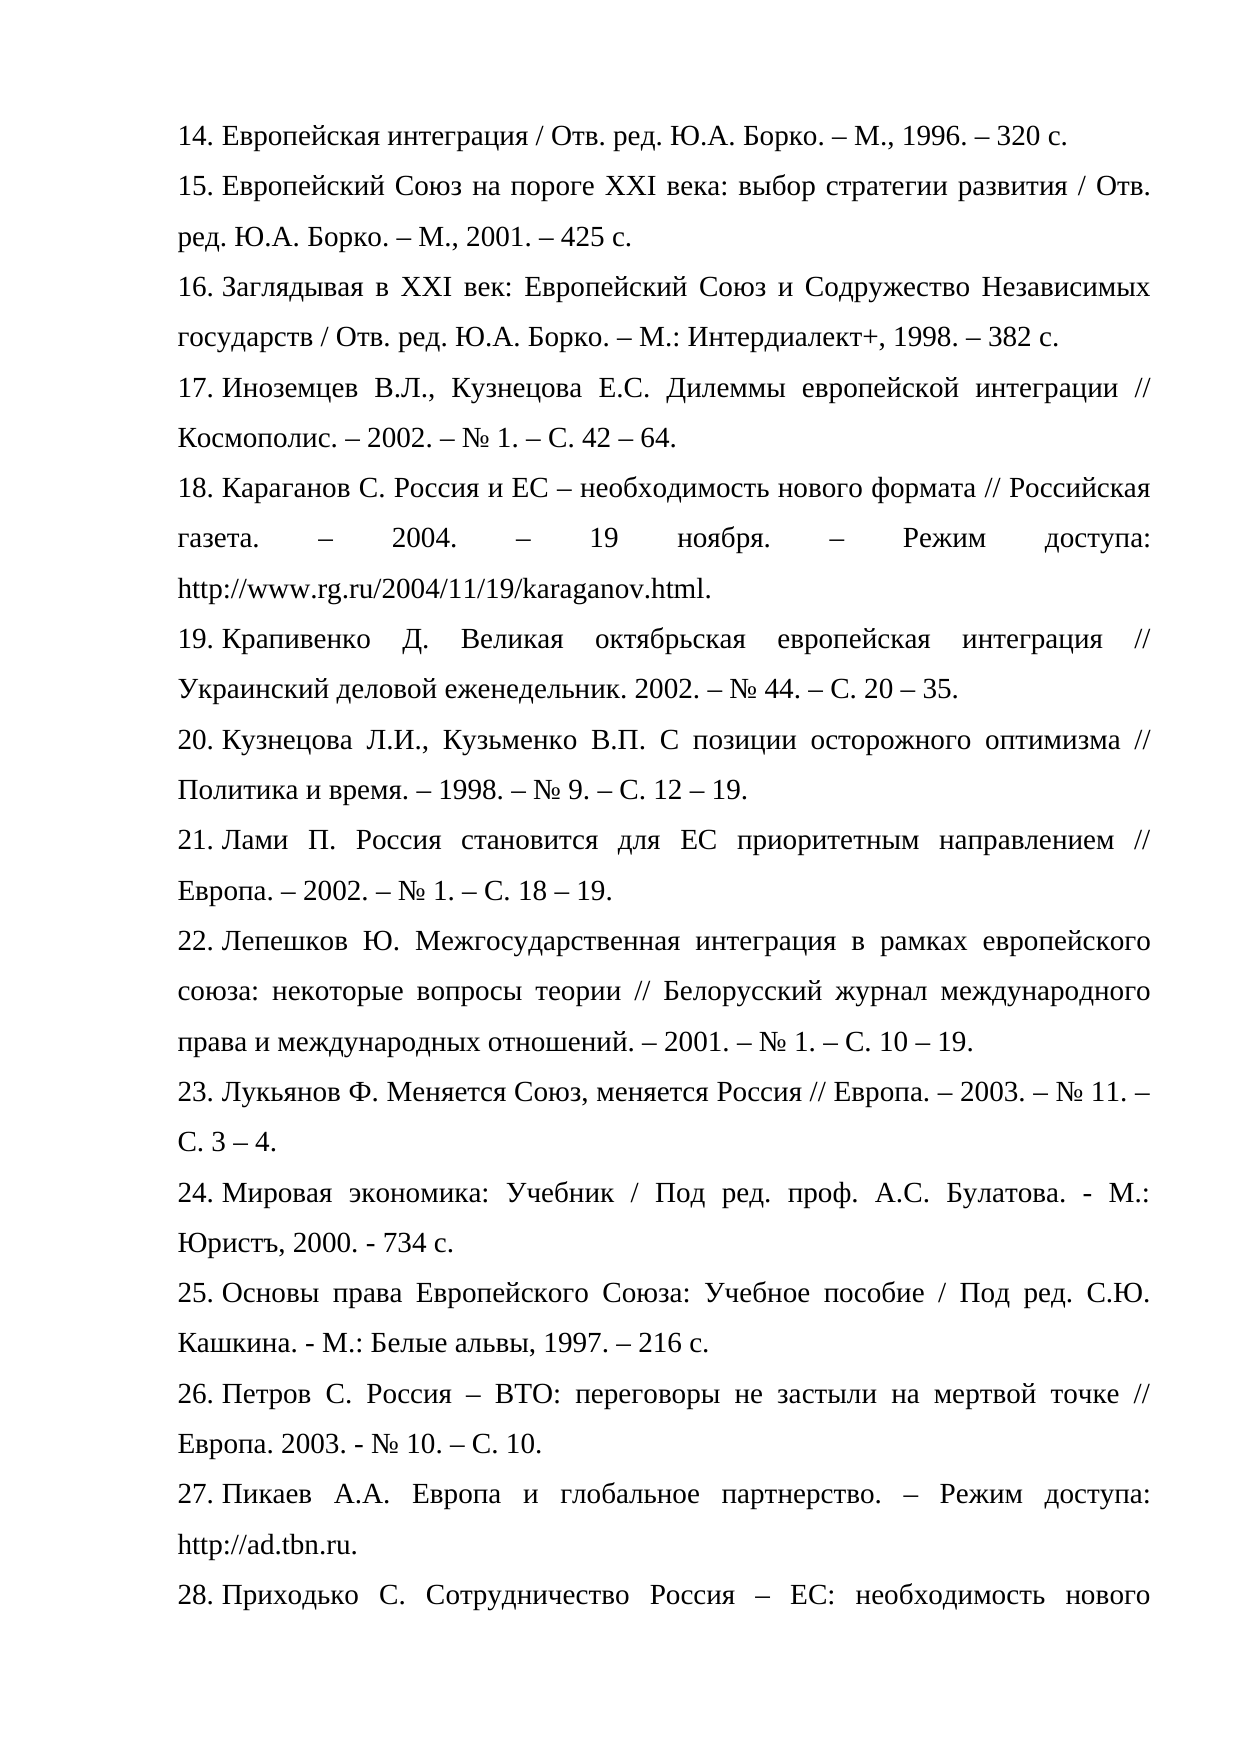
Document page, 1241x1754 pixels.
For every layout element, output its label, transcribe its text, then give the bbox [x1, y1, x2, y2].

list Европейский Союз на пороге XXI века: выбор стратегии развития / Отв. ред. Ю.А. Борко. – М., 2001. – 425 с. [177, 168, 1152, 252]
list Мировая экономика: Учебник / Под ред. проф. А.С. Булатова. - М.: Юристъ, 2000. - 734 с. [177, 1175, 1152, 1258]
list Кузнецова Л.И., Кузьменко В.П. С позиции осторожного оптимизма // Политика и время. – 1998. – № 9. – С. 12 – 19. [177, 722, 1152, 806]
list Лукьянов Ф. Меняется Союз, меняется Россия // Европа. – 2003. – № 11. – С. 3 – 4. [177, 1074, 1152, 1158]
list Заглядывая в XXI век: Европейский Союз и Содружество Независимых государств / Отв. ред. Ю.А. Борко. – М.: Интердиалект+, 1998. – 382 с. [177, 269, 1152, 353]
list Лами П. Россия становится для ЕС приоритетным направлением // Европа. – 2002. – № 1. – С. 18 – 19. [177, 822, 1152, 906]
list Лепешков Ю. Межгосударственная интеграция в рамках европейского союза: некоторые вопросы теории // Белорусский журнал международного права и международных отношений. – 2001. – № 1. – С. 10 – 19. [177, 923, 1152, 1057]
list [177, 1577, 1152, 1611]
list Основы права Европейского Союза: Учебное пособие / Под ред. С.Ю. Кашкина. - М.: Белые альвы, 1997. – 216 с. [177, 1275, 1152, 1359]
list Крапивенко Д. Великая октябрьская европейская интеграция // Украинский деловой еженедельник. 2002. – № 44. – С. 20 – 35. [177, 621, 1152, 705]
list Караганов С. Россия и ЕС – необходимость нового формата // Российская газета. – 2004. – 19 ноября. – Режим доступа: http://www.rg.ru/2004/11/19/karaganov.html. [177, 470, 1152, 604]
list Иноземцев В.Л., Кузнецова Е.С. Дилеммы европейской интеграции // Космополис. – 2002. – № 1. – С. 42 – 64. [177, 370, 1152, 453]
list Европейская интеграция / Отв. ред. Ю.А. Борко. – М., 1996. – 320 с. [177, 118, 1152, 152]
list Пикаев А.А. Европа и глобальное партнерство. – Режим доступа: http://ad.tbn.ru. [177, 1477, 1152, 1560]
list Петров С. Россия – ВТО: переговоры не застыли на мертвой точке // Европа. 2003. - № 10. – С. 10. [177, 1376, 1152, 1460]
